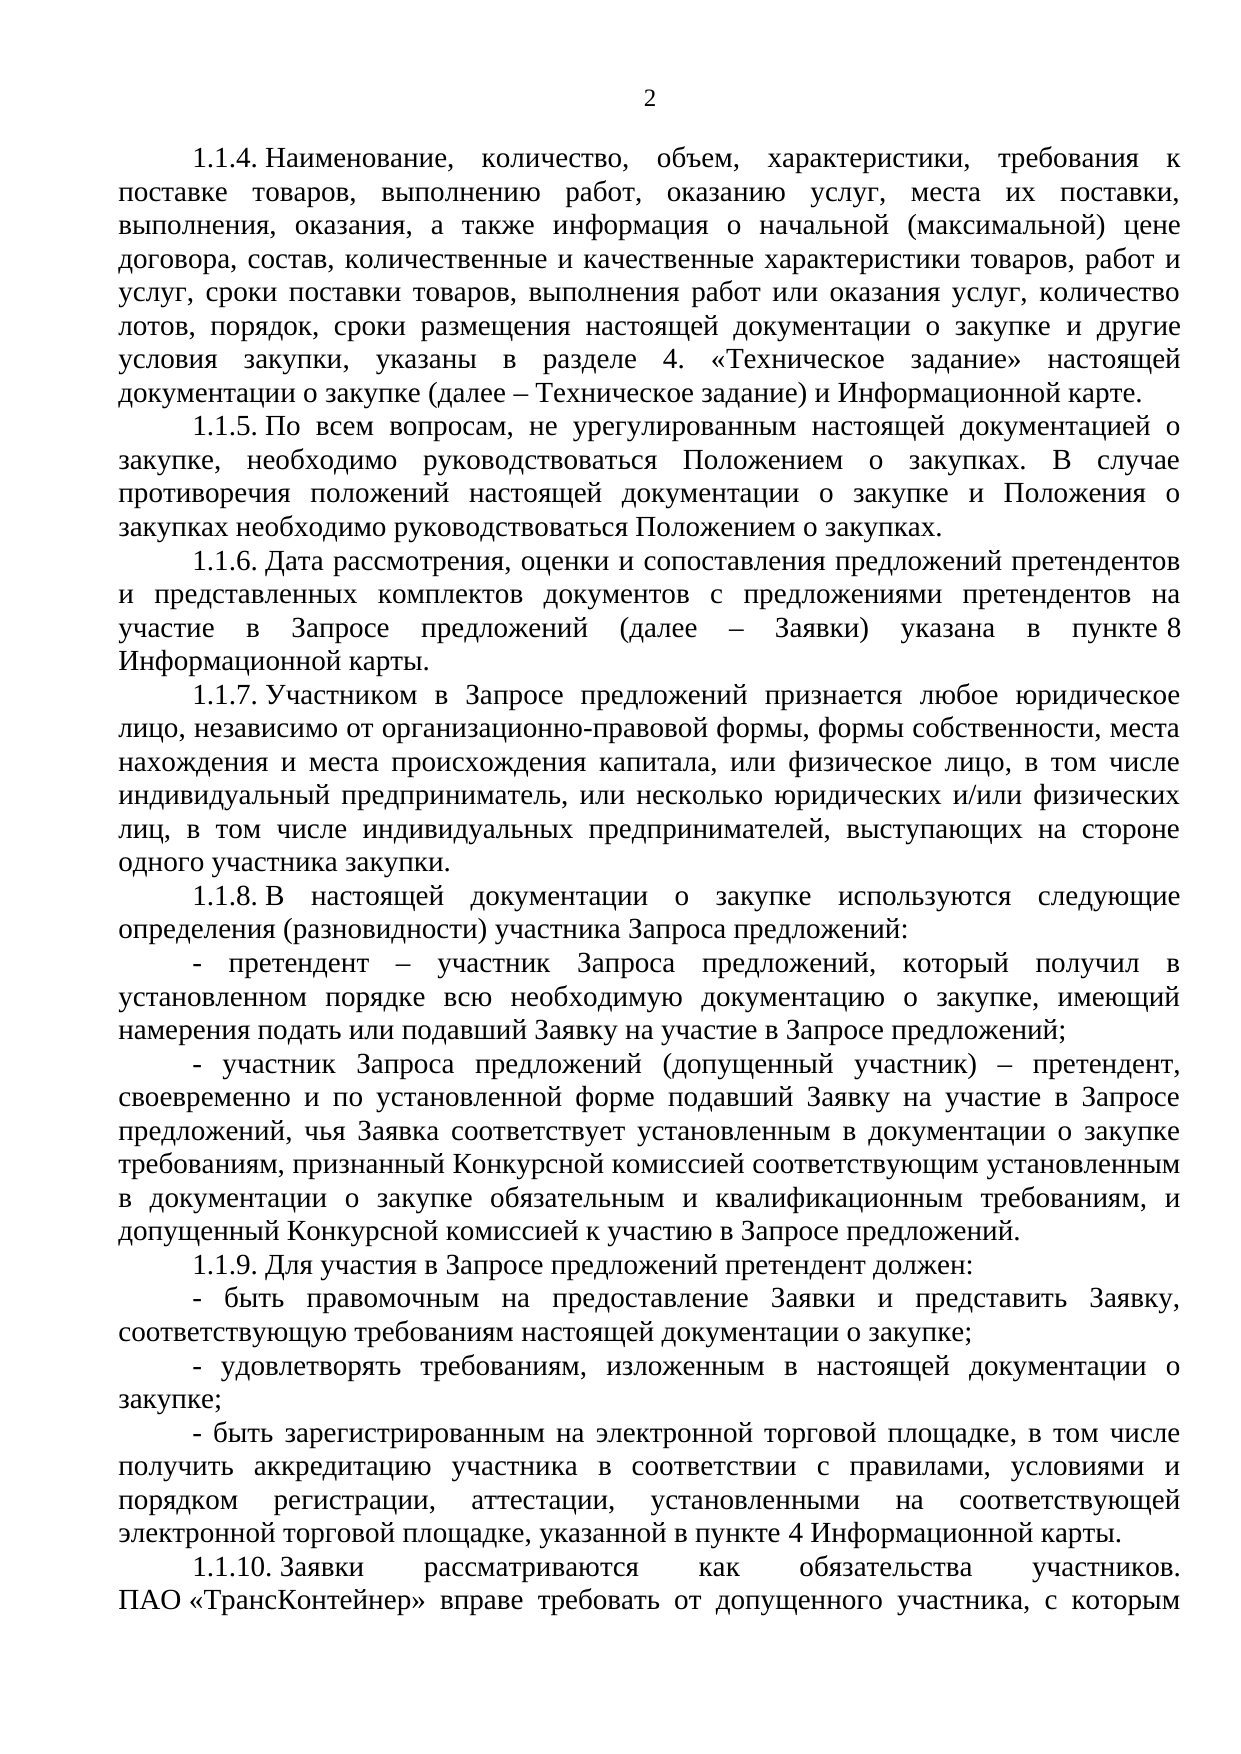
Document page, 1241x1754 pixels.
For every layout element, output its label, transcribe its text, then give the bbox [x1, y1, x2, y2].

list В настоящей документации о закупке используются следующие определения (разновидности) участника Запроса предложений: [118, 878, 1181, 945]
list Дата рассмотрения, оценки и сопоставления предложений претендентов и представленных комплектов документов с предложениями претендентов на участие в Запросе предложений (далее – Заявки) указана в пункте 8 Информационной карты. [118, 543, 1181, 677]
list Наименование, количество, объем, характеристики, требования к поставке товаров, выполнению работ, оказанию услуг, места их поставки, выполнения, оказания, а также информация о начальной (максимальной) цене договора, состав, количественные и качественные характеристики товаров, работ и услуг, сроки поставки товаров, выполнения работ или оказания услуг, количество лотов, порядок, сроки размещения настоящей документации о закупке и другие условия закупки, указаны в разделе 4. «Техническое задание» настоящей документации о закупке (далее – Техническое задание) и Информационной карте. [118, 140, 1181, 408]
text - претендент – участник Запроса предложений, который получил в установленном порядке всю необходимую документацию о закупке, имеющий намерения подать или подавший Заявку на участие в Запросе предложений; [118, 945, 1181, 1046]
list По всем вопросам, не урегулированным настоящей документацией о закупке, необходимо руководствоваться Положением о закупках. В случае противоречия положений настоящей документации о закупке и Положения о закупках необходимо руководствоваться Положением о закупках. [118, 408, 1181, 543]
text - быть правомочным на предоставление Заявки и представить Заявку, соответствующую требованиям настоящей документации о закупке; [118, 1281, 1181, 1348]
text - быть зарегистрированным на электронной торговой площадке, в том числе получить аккредитацию участника в соответствии с правилами, условиями и порядком регистрации, аттестации, установленными на соответствующей электронной торговой площадке, указанной в пункте 4 Информационной карты. [118, 1415, 1181, 1549]
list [118, 1549, 1181, 1616]
text - участник Запроса предложений (допущенный участник) – претендент, своевременно и по установленной форме подавший Заявку на участие в Запросе предложений, чья Заявка соответствует установленным в документации о закупке требованиям, признанный Конкурсной комиссией соответствующим установленным в документации о закупке обязательным и квалификационным требованиям, и допущенный Конкурсной комиссией к участию в Запросе предложений. [118, 1046, 1181, 1247]
list Для участия в Запросе предложений претендент должен: [118, 1247, 1181, 1281]
text - удовлетворять требованиям, изложенным в настоящей документации о закупке; [118, 1348, 1181, 1415]
list Участником в Запросе предложений признается любое юридическое лицо, независимо от организационно-правовой формы, формы собственности, места нахождения и места происхождения капитала, или физическое лицо, в том числе индивидуальный предприниматель, или несколько юридических и/или физических лиц, в том числе индивидуальных предпринимателей, выступающих на стороне одного участника закупки. [118, 677, 1181, 878]
